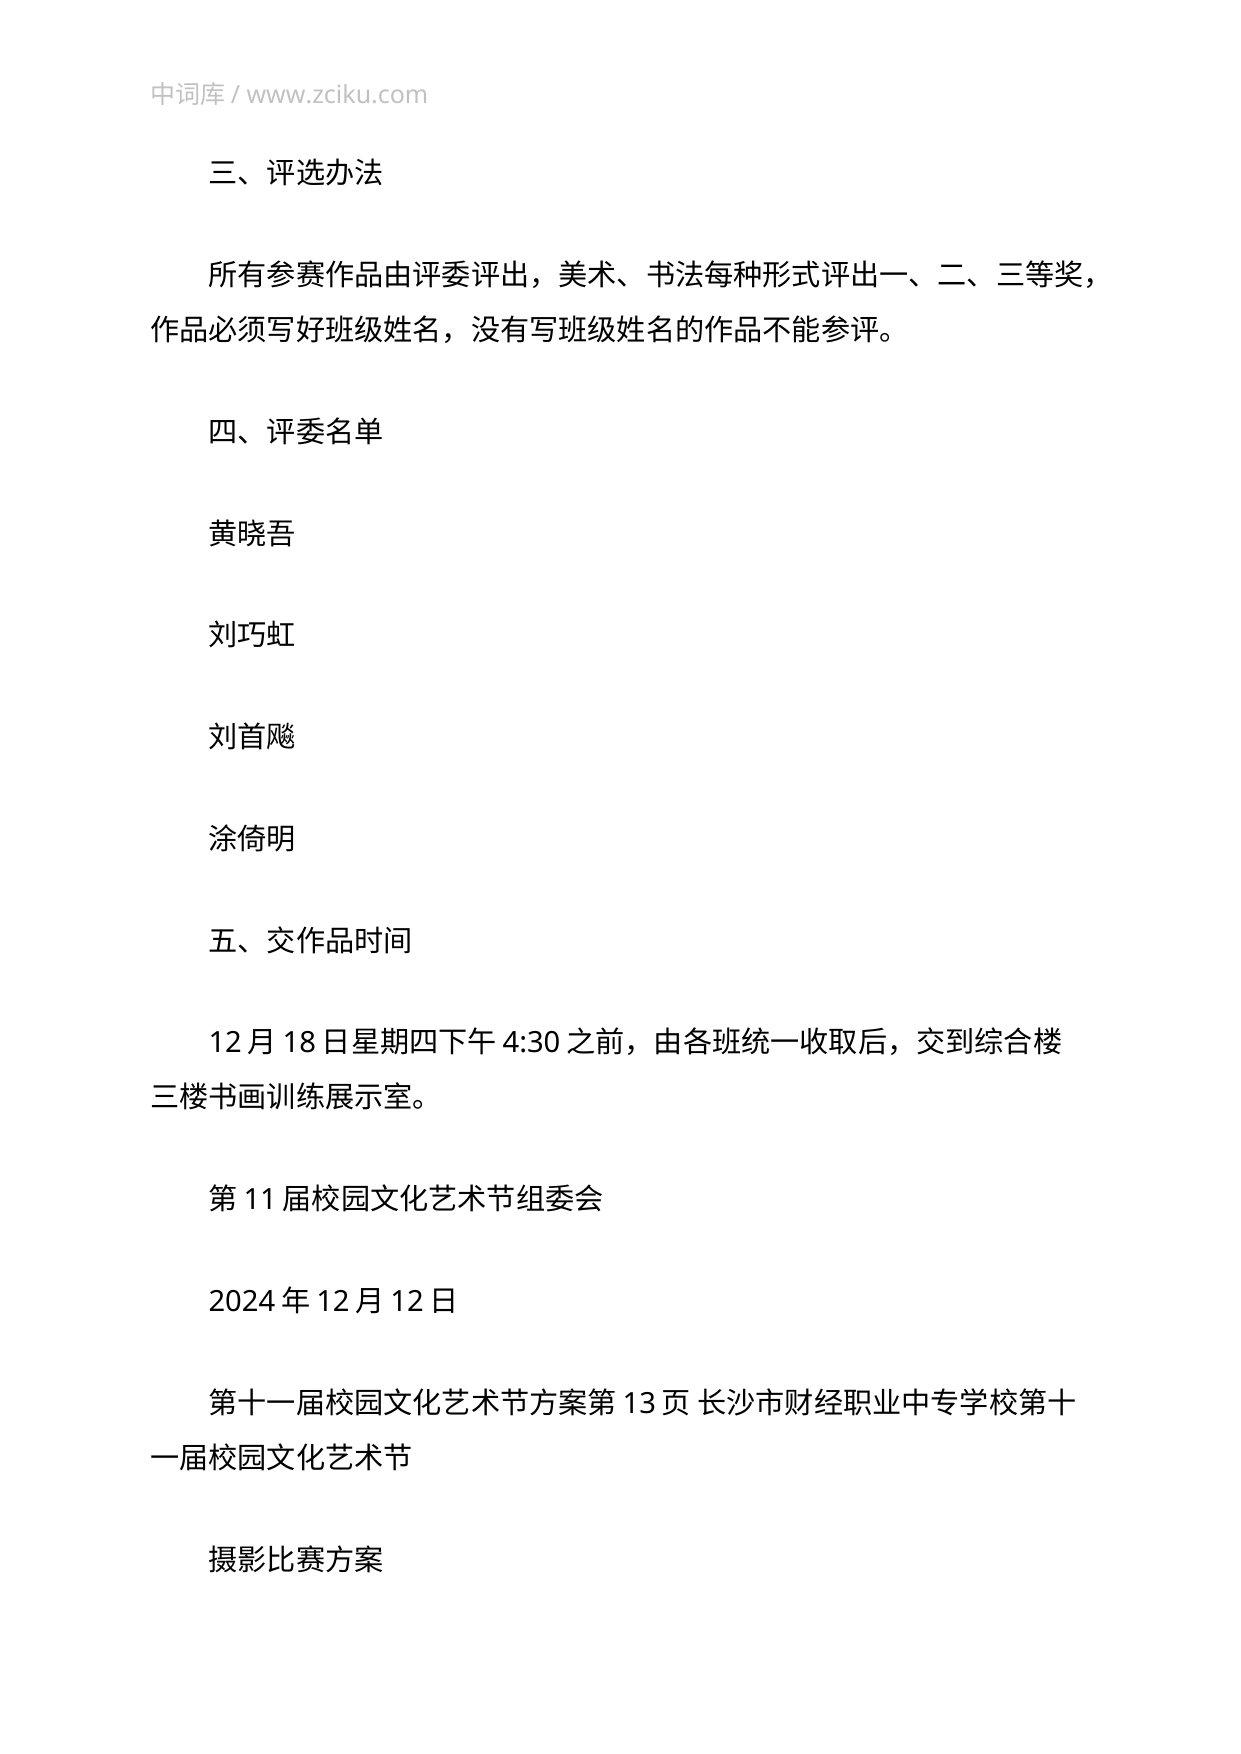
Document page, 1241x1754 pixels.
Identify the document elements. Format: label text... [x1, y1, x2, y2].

text 2024年12月12日 [150, 1278, 1090, 1320]
text 第11届校园文化艺术节组委会 [150, 1176, 1090, 1218]
text 黄晓吾 [150, 510, 1090, 552]
text 所有参赛作品由评委评出，美术、书法每种形式评出一、二、三等奖，作品必须写好班级姓名，没有写班级姓名的作品不能参评。 [150, 252, 1090, 349]
text 12月18日星期四下午4:30之前，由各班统一收取后，交到综合楼三楼书画训练展示室。 [150, 1019, 1090, 1116]
text 摄影比赛方案 [150, 1537, 1090, 1579]
text 四、评委名单 [150, 408, 1090, 451]
text 刘巧虹 [150, 612, 1090, 654]
text 五、交作品时间 [150, 917, 1090, 959]
text 三、评选办法 [150, 150, 1090, 192]
text 涂倚明 [150, 816, 1090, 858]
text 刘首飚 [150, 714, 1090, 756]
text 第十一届校园文化艺术节方案第13页 长沙市财经职业中专学校第十一届校园文化艺术节 [150, 1380, 1090, 1477]
